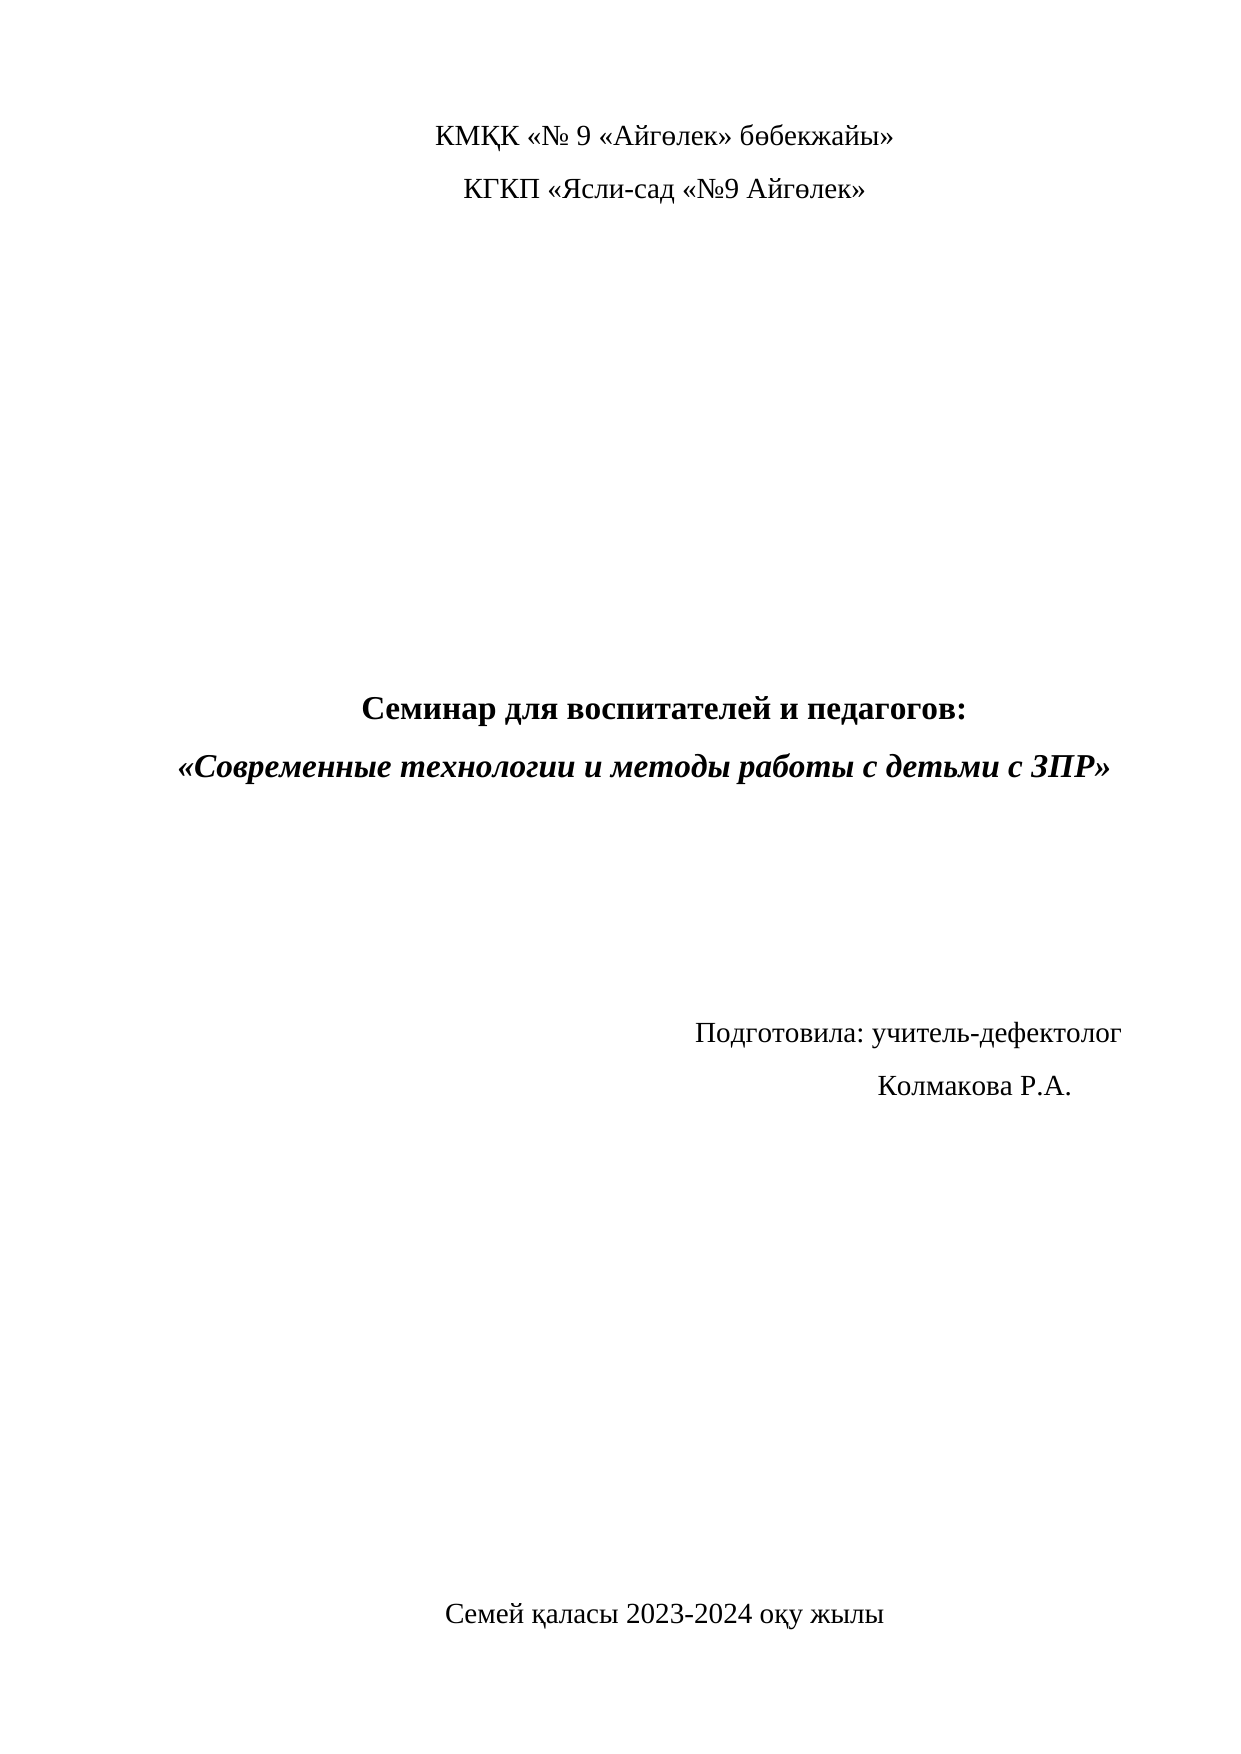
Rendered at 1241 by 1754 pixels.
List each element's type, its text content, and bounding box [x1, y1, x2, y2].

text «Современные технологии и методы работы с детьми с ЗПР» [177, 746, 1152, 784]
text Семей қаласы 2023-2024 оқу жылы [177, 1596, 1152, 1630]
text Семинар для воспитателей и педагогов: [177, 688, 1152, 726]
text Колмакова Р.А. [177, 1068, 1152, 1102]
text Подготовила: учитель-дефектолог [177, 1015, 1152, 1049]
text КГКП «Ясли-сад «№9 Айгөлек» [177, 171, 1152, 204]
text КМҚК «№ 9 «Айгөлек» бөбекжайы» [177, 118, 1152, 152]
